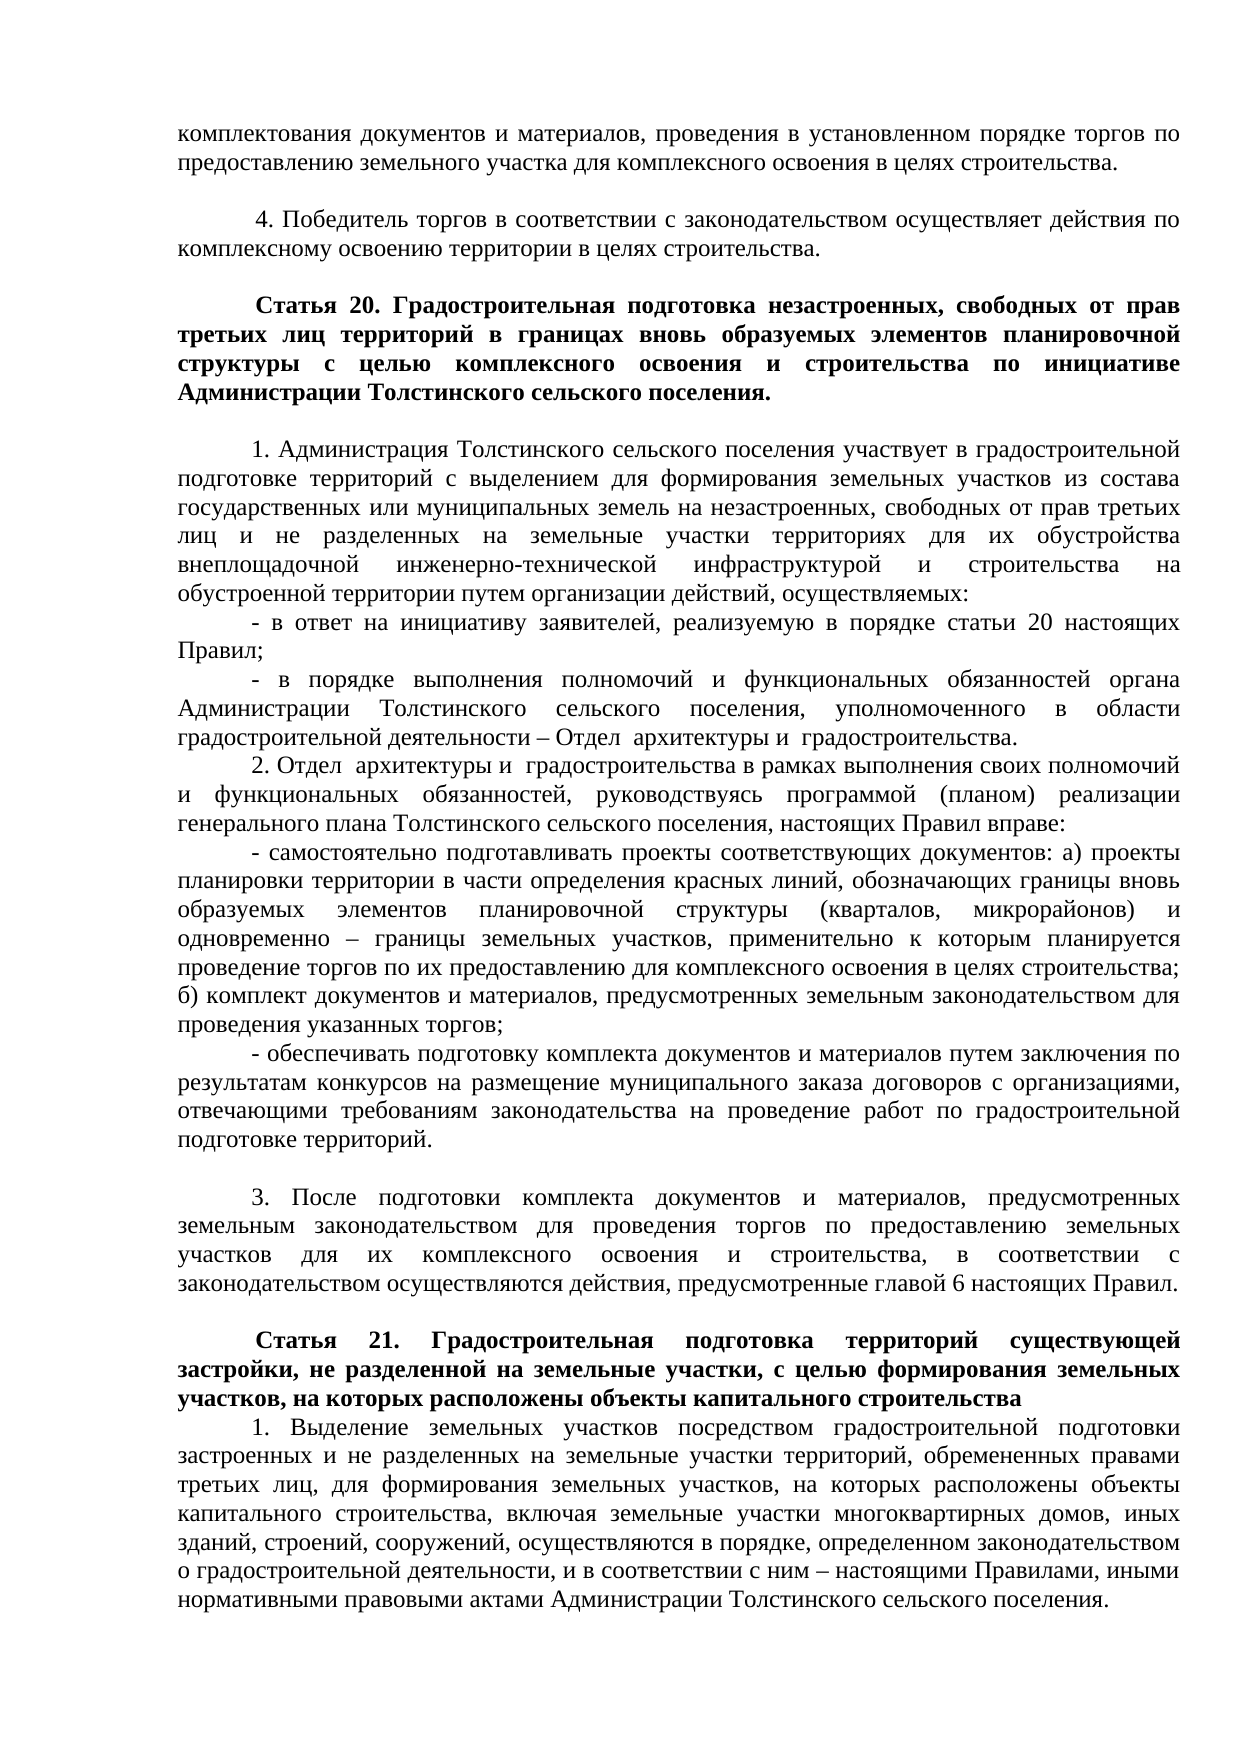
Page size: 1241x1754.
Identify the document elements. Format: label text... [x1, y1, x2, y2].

text Статья 20. Градостроительная подготовка незастроенных, свободных от прав третьих лиц территорий в границах вновь образуемых элементов планировочной структуры с целью комплексного освоения и строительства по инициативе Администрации Толстинского сельского поселения. [177, 291, 1181, 406]
text 1. Выделение земельных участков посредством градостроительной подготовки застроенных и не разделенных на земельные участки территорий, обремененных правами третьих лиц, для формирования земельных участков, на которых расположены объекты капитального строительства, включая земельные участки многоквартирных домов, иных зданий, строений, сооружений, осуществляются в порядке, определенном законодательством о градостроительной деятельности, и в соответствии с ним – настоящими Правилами, иными нормативными правовыми актами Администрации Толстинского сельского поселения. [177, 1412, 1181, 1613]
text 1. Администрация Толстинского сельского поселения участвует в градостроительной подготовке территорий с выделением для формирования земельных участков из состава государственных или муниципальных земель на незастроенных, свободных от прав третьих лиц и не разделенных на земельные участки территориях для их обустройства внеплощадочной инженерно-технической инфраструктурой и строительства на обустроенной территории путем организации действий, осуществляемых: [177, 434, 1181, 607]
text 2. Отдел архитектуры и градостроительства в рамках выполнения своих полномочий и функциональных обязанностей, руководствуясь программой (планом) реализации генерального плана Толстинского сельского поселения, настоящих Правил вправе: [177, 751, 1181, 837]
text - самостоятельно подготавливать проекты соответствующих документов: а) проекты планировки территории в части определения красных линий, обозначающих границы вновь образуемых элементов планировочной структуры (кварталов, микрорайонов) и одновременно – границы земельных участков, применительно к которым планируется проведение торгов по их предоставлению для комплексного освоения в целях строительства; б) комплект документов и материалов, предусмотренных земельным законодательством для проведения указанных торгов; [177, 837, 1181, 1038]
text - в ответ на инициативу заявителей, реализуемую в порядке статьи 20 настоящих Правил; [177, 607, 1181, 664]
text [177, 118, 1181, 176]
text Статья 21. Градостроительная подготовка территорий существующей застройки, не разделенной на земельные участки, с целью формирования земельных участков, на которых расположены объекты капитального строительства [177, 1326, 1181, 1412]
text 3. После подготовки комплекта документов и материалов, предусмотренных земельным законодательством для проведения торгов по предоставлению земельных участков для их комплексного освоения и строительства, в соответствии с законодательством осуществляются действия, предусмотренные главой 6 настоящих Правил. [177, 1182, 1181, 1297]
text - обеспечивать подготовку комплекта документов и материалов путем заключения по результатам конкурсов на размещение муниципального заказа договоров с организациями, отвечающими требованиям законодательства на проведение работ по градостроительной подготовке территорий. [177, 1038, 1181, 1153]
text 4. Победитель торгов в соответствии с законодательством осуществляет действия по комплексному освоению территории в целях строительства. [177, 204, 1181, 262]
text - в порядке выполнения полномочий и функциональных обязанностей органа Администрации Толстинского сельского поселения, уполномоченного в области градостроительной деятельности – Отдел архитектуры и градостроительства. [177, 664, 1181, 751]
